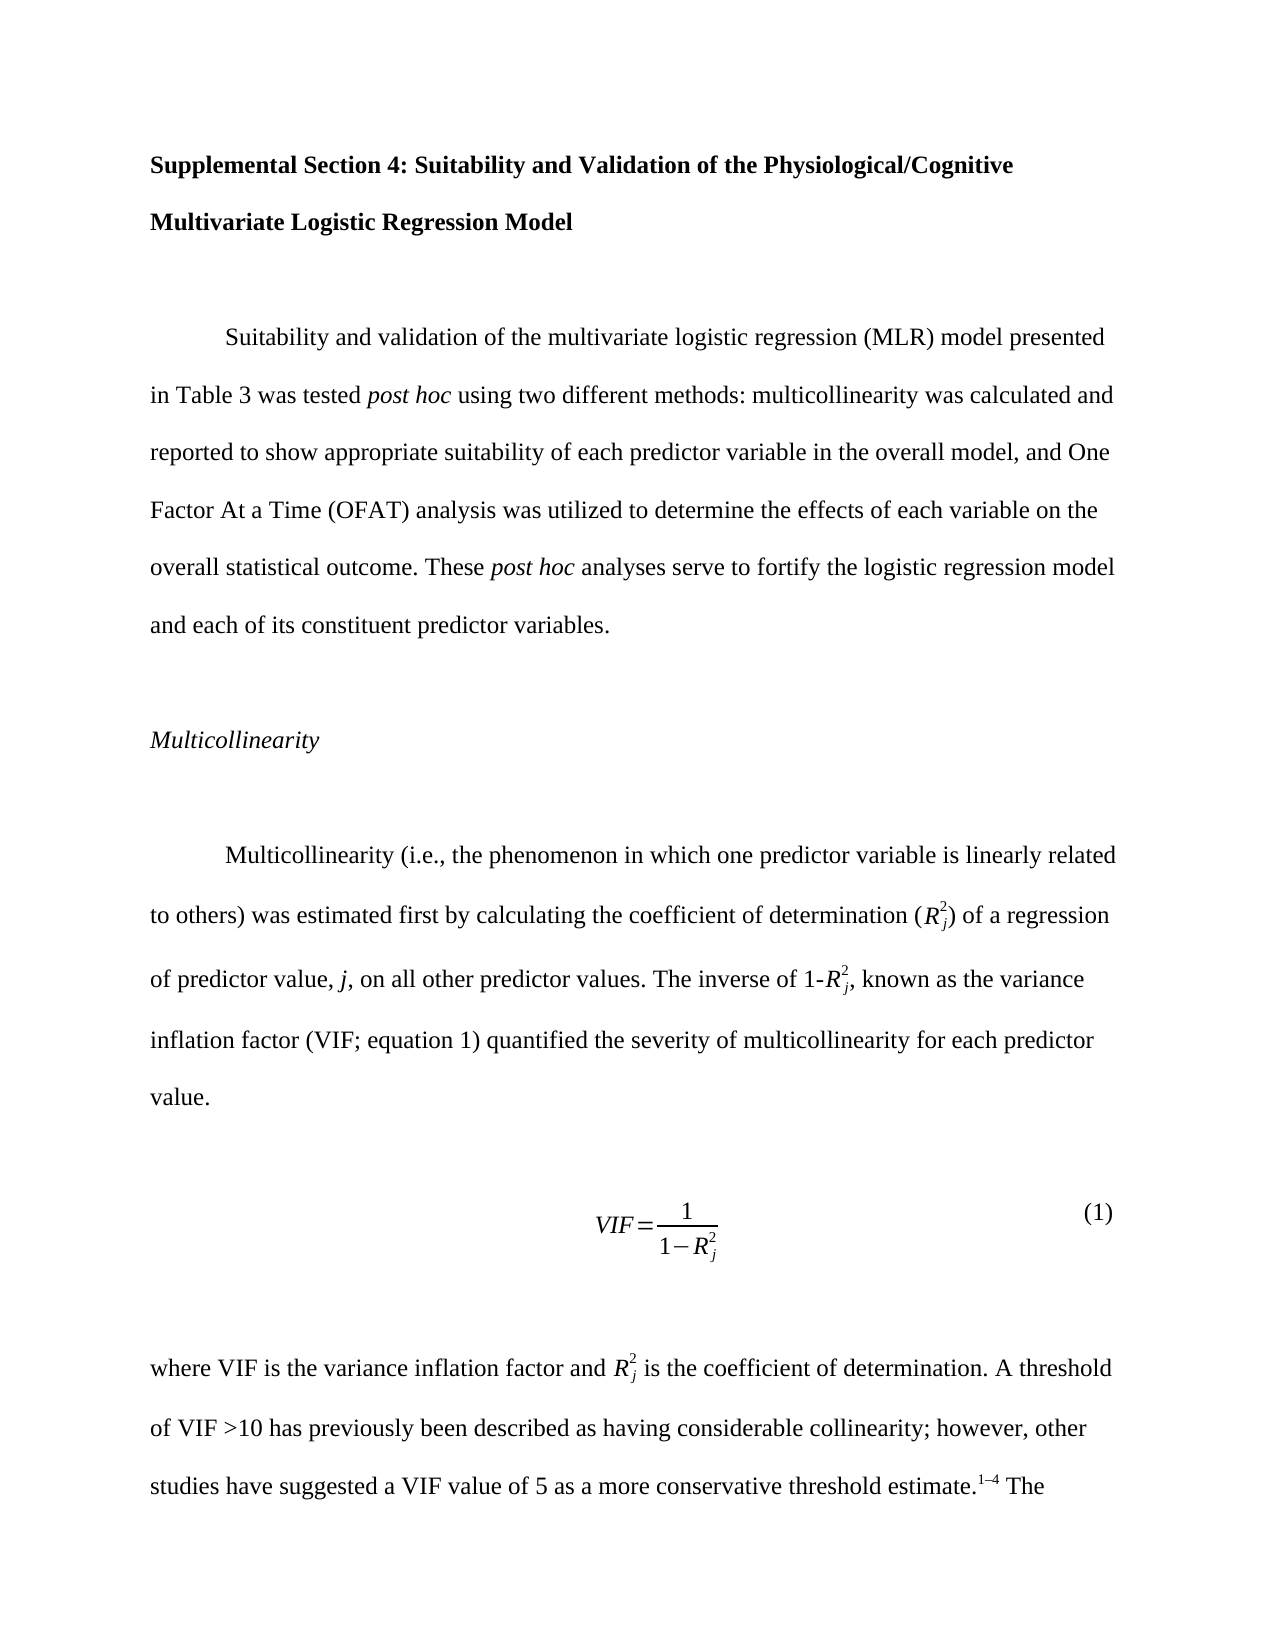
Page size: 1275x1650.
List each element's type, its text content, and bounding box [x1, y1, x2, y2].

text Multicollinearity (i.e., the phenomenon in which one predictor variable is linearly related to others) was estimated first by calculating the coefficient of determination () of a regression of predictor value, j, on all other predictor values. The inverse of 1-, known as the variance inflation factor (VIF; equation 1) quantified the severity of multicollinearity for each predictor value. [150, 840, 1125, 1111]
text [150, 1350, 1125, 1499]
text Suitability and validation of the multivariate logistic regression (MLR) model presented in Table 3 was tested post hoc using two different methods: multicollinearity was calculated and reported to show appropriate suitability of each predictor variable in the overall model, and One Factor At a Time (OFAT) analysis was utilized to determine the effects of each variable on the overall statistical outcome. These post hoc analyses serve to fortify the logistic regression model and each of its constituent predictor variables. [150, 322, 1125, 639]
text Supplemental Section 4: Suitability and Validation of the Physiological/Cognitive Multivariate Logistic Regression Model [150, 150, 1125, 236]
text Multicollinearity [150, 725, 1125, 754]
table_header (1) [731, 1197, 1124, 1292]
table_header [150, 1197, 731, 1292]
